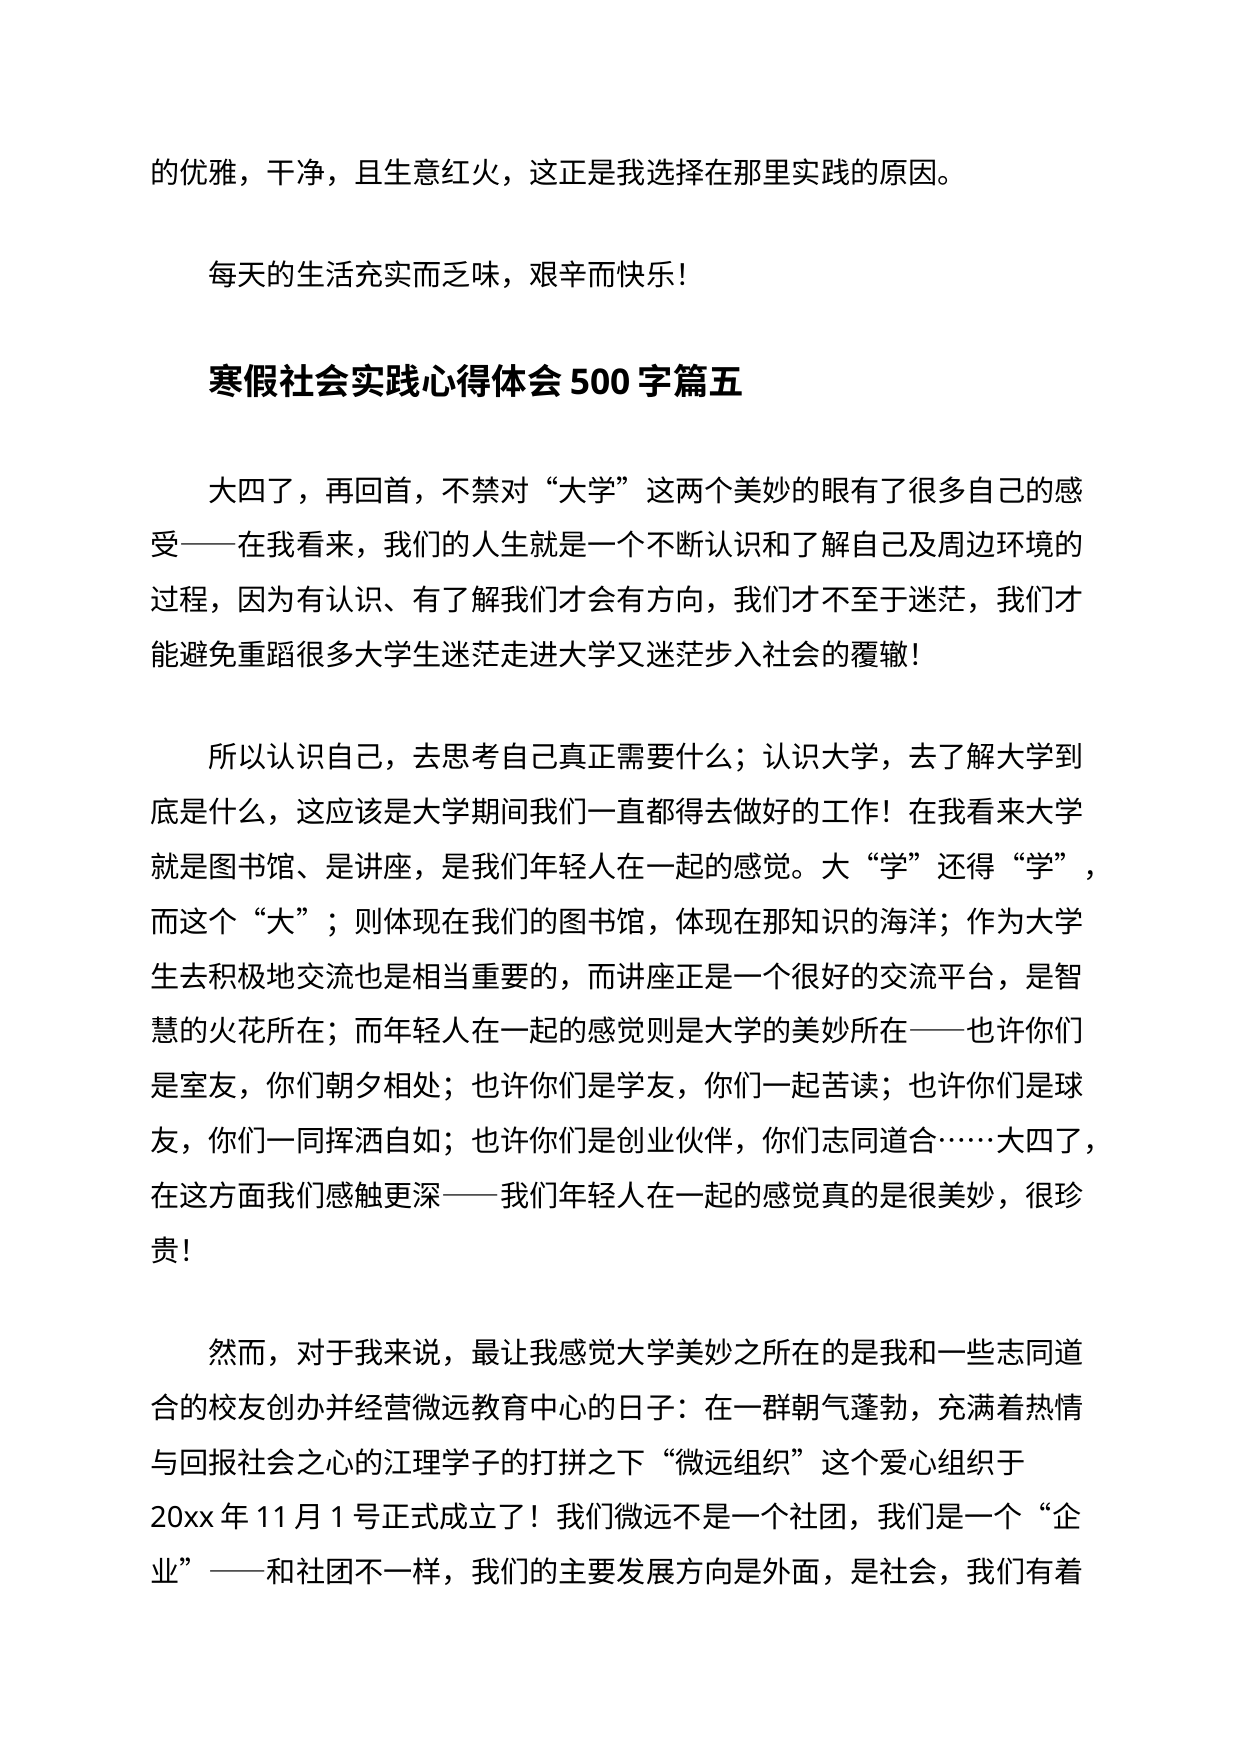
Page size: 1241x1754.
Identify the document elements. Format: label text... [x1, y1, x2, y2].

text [150, 1329, 1090, 1591]
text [150, 150, 1090, 192]
text 寒假社会实践心得体会500字篇五 [150, 353, 1090, 405]
text 每天的生活充实而乏味，艰辛而快乐！ [150, 252, 1090, 294]
text 大四了，再回首，不禁对“大学”这两个美妙的眼有了很多自己的感受——在我看来，我们的人生就是一个不断认识和了解自己及周边环境的过程，因为有认识、有了解我们才会有方向，我们才不至于迷茫，我们才能避免重蹈很多大学生迷茫走进大学又迷茫步入社会的覆辙！ [150, 467, 1090, 674]
text 所以认识自己，去思考自己真正需要什么；认识大学，去了解大学到底是什么，这应该是大学期间我们一直都得去做好的工作！在我看来大学就是图书馆、是讲座，是我们年轻人在一起的感觉。大“学”还得“学”，而这个“大”；则体现在我们的图书馆，体现在那知识的海洋；作为大学生去积极地交流也是相当重要的，而讲座正是一个很好的交流平台，是智慧的火花所在；而年轻人在一起的感觉则是大学的美妙所在——也许你们是室友，你们朝夕相处；也许你们是学友，你们一起苦读；也许你们是球友，你们一同挥洒自如；也许你们是创业伙伴，你们志同道合……大四了，在这方面我们感触更深——我们年轻人在一起的感觉真的是很美妙，很珍贵！ [150, 733, 1090, 1270]
